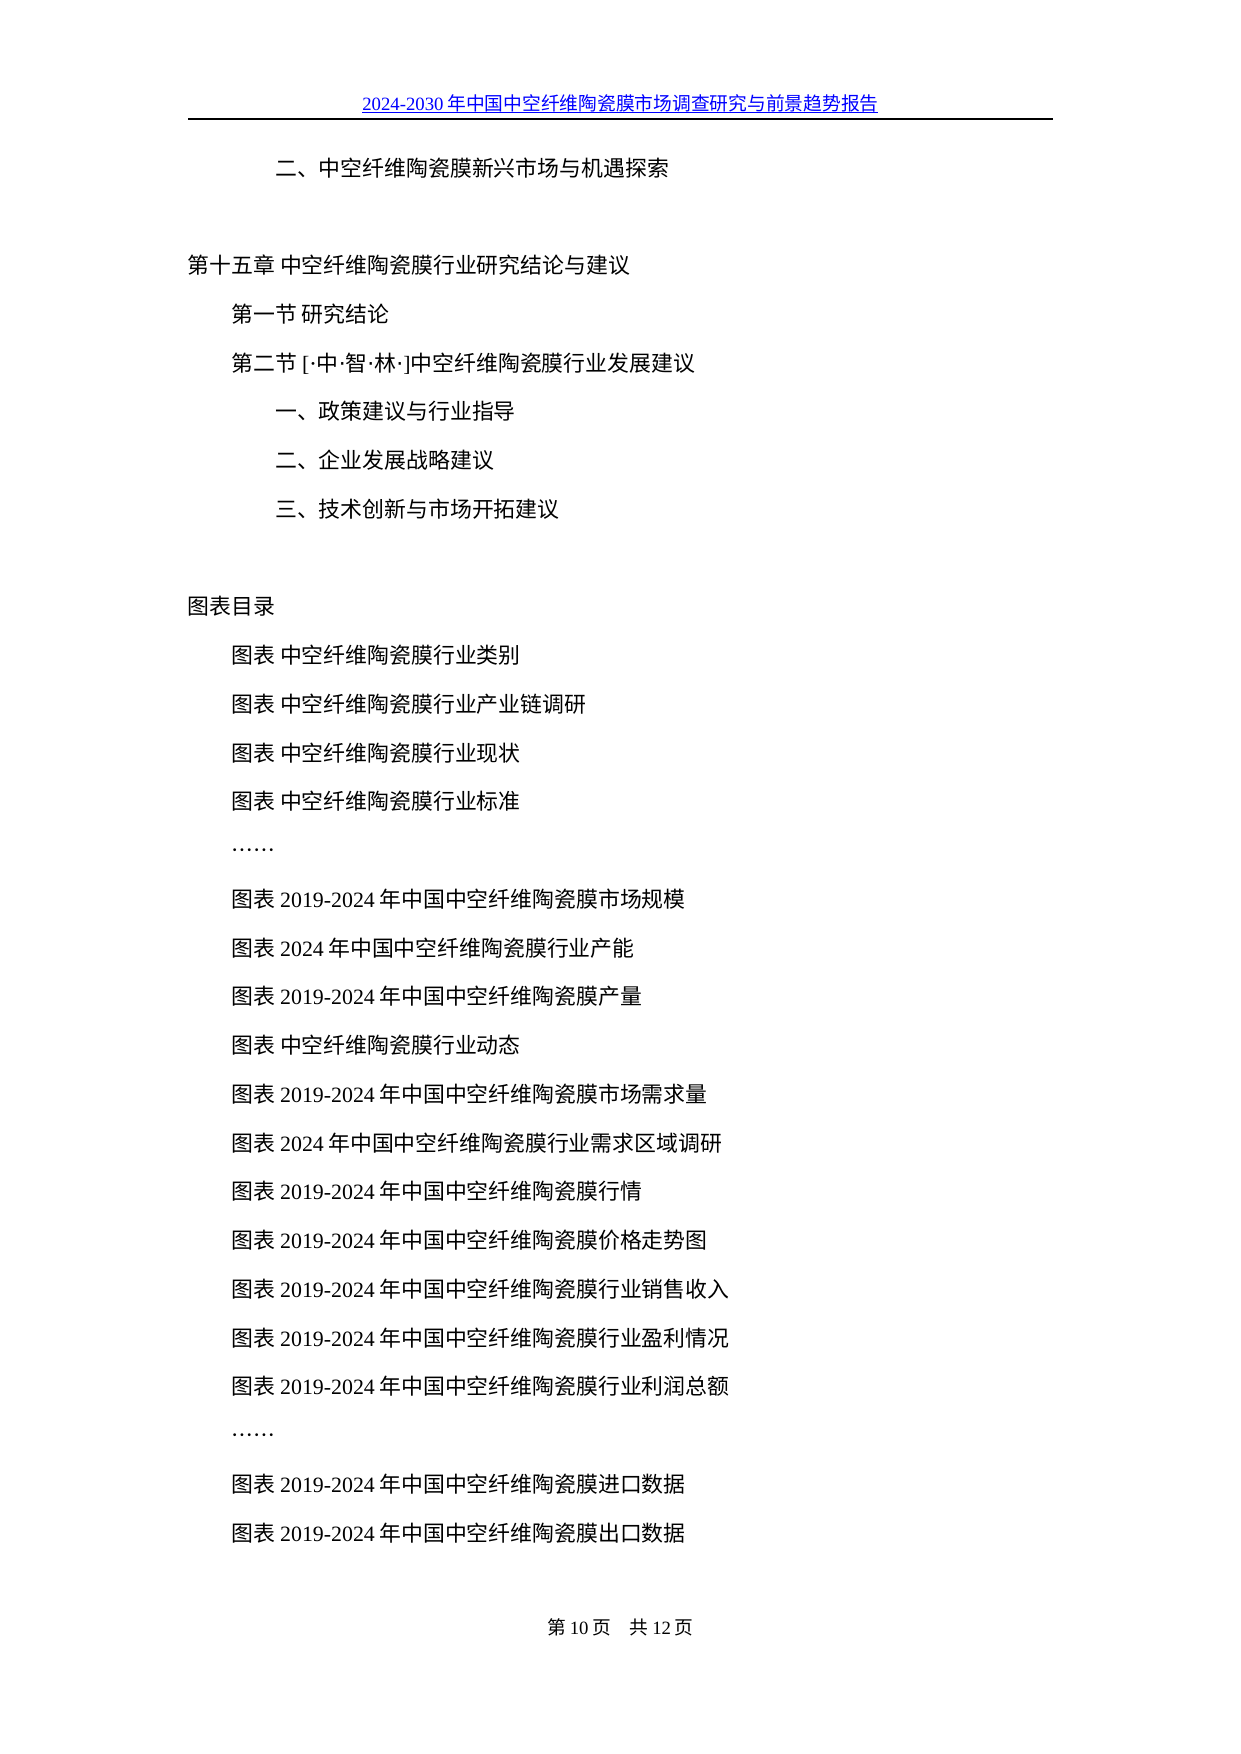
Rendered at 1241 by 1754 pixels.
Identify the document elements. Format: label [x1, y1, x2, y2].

text [187, 150, 1053, 1548]
